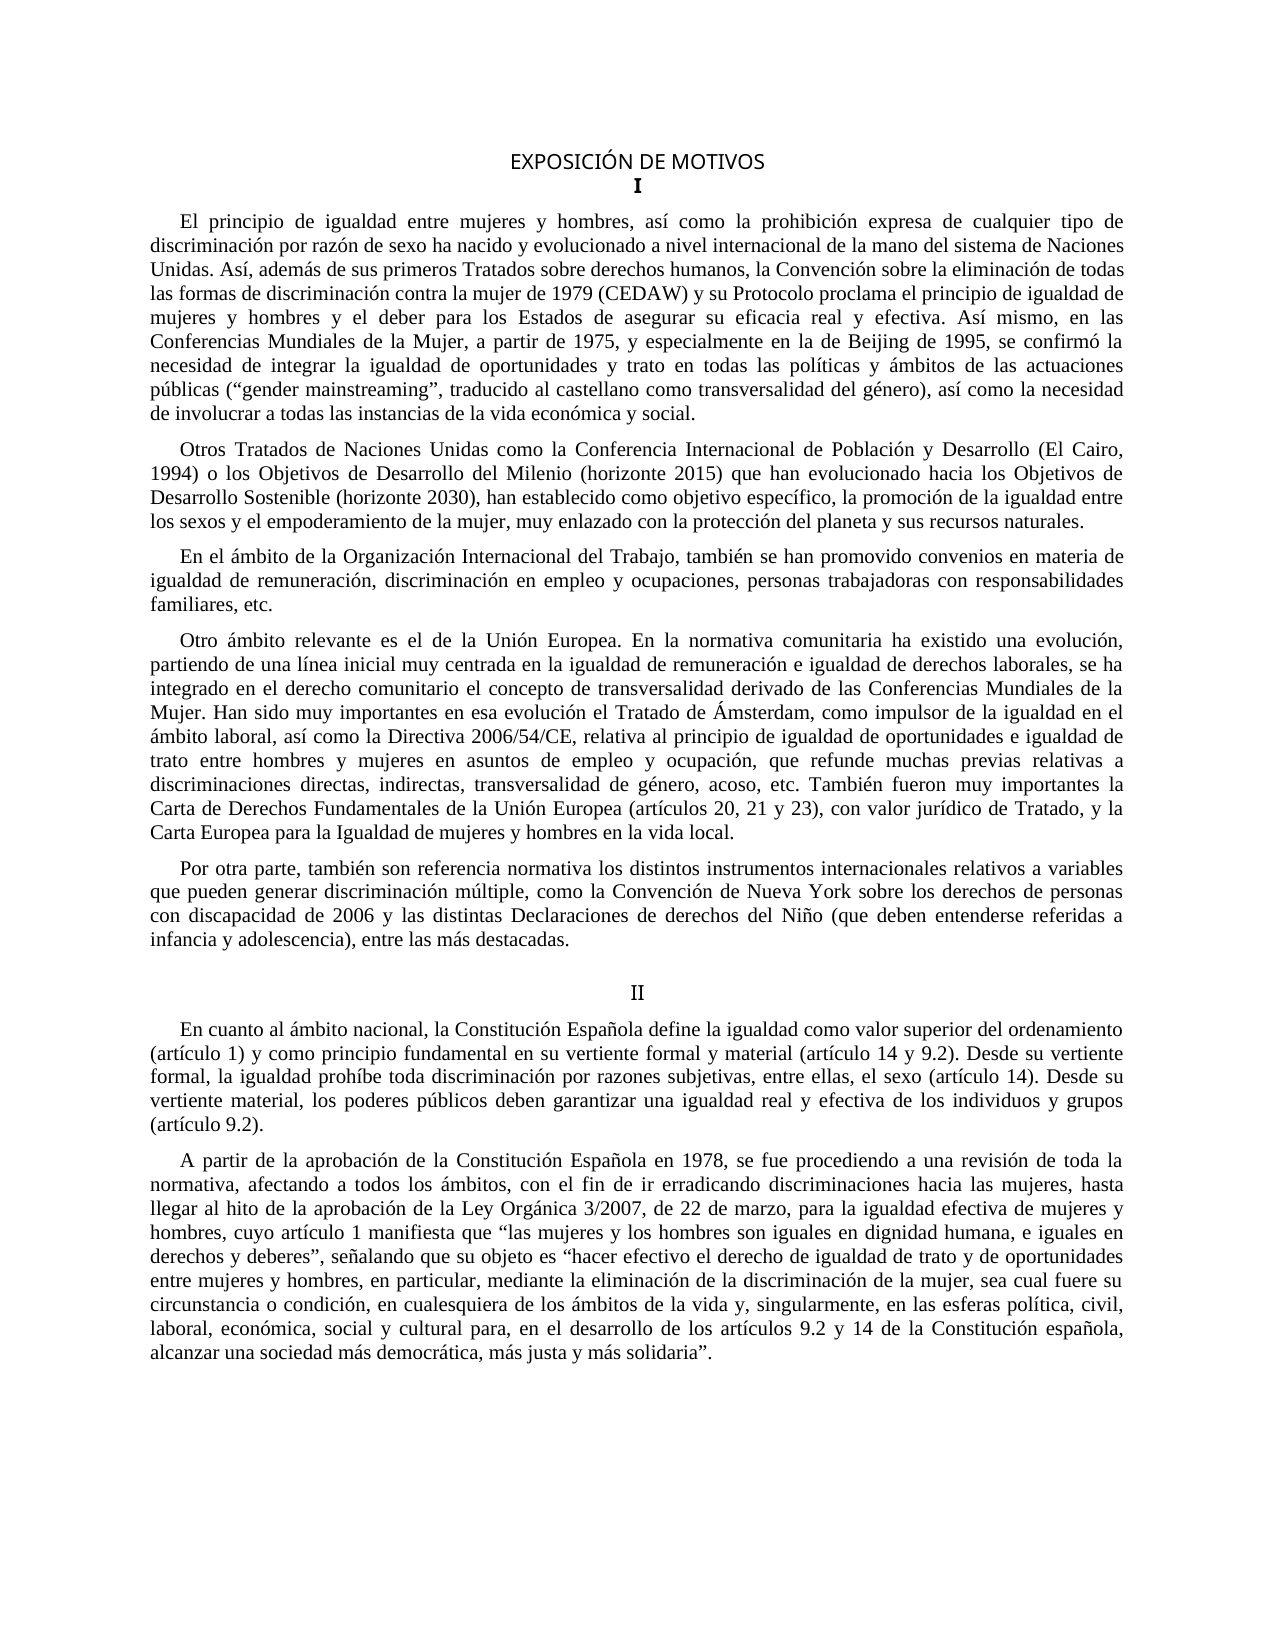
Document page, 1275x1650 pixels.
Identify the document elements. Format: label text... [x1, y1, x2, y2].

text Por otra parte, también son referencia normativa los distintos instrumentos internacionales relativos a variables que pueden generar discriminación múltiple, como la Convención de Nueva York sobre los derechos de personas con discapacidad de 2006 y las distintas Declaraciones de derechos del Niño (que deben entenderse referidas a infancia y adolescencia), entre las más destacadas. [150, 856, 1125, 952]
text En cuanto al ámbito nacional, la Constitución Española define la igualdad como valor superior del ordenamiento (artículo 1) y como principio fundamental en su vertiente formal y material (artículo 14 y 9.2). Desde su vertiente formal, la igualdad prohíbe toda discriminación por razones subjetivas, entre ellas, el sexo (artículo 14). Desde su vertiente material, los poderes públicos deben garantizar una igualdad real y efectiva de los individuos y grupos (artículo 9.2). [150, 1017, 1125, 1137]
text Otros Tratados de Naciones Unidas como la Conferencia Internacional de Población y Desarrollo (El Cairo, 1994) o los Objetivos de Desarrollo del Milenio (horizonte 2015) que han evolucionado hacia los Objetivos de Desarrollo Sostenible (horizonte 2030), han establecido como objetivo específico, la promoción de la igualdad entre los sexos y el empoderamiento de la mujer, muy enlazado con la protección del planeta y sus recursos naturales. [150, 437, 1125, 533]
text Otro ámbito relevante es el de la Unión Europea. En la normativa comunitaria ha existido una evolución, partiendo de una línea inicial muy centrada en la igualdad de remuneración e igualdad de derechos laborales, se ha integrado en el derecho comunitario el concepto de transversalidad derivado de las Conferencias Mundiales de la Mujer. Han sido muy importantes en esa evolución el Tratado de Ámsterdam, como impulsor de la igualdad en el ámbito laboral, así como la Directiva 2006/54/CE, relativa al principio de igualdad de oportunidades e igualdad de trato entre hombres y mujeres en asuntos de empleo y ocupación, que refunde muchas previas relativas a discriminaciones directas, indirectas, transversalidad de género, acoso, etc. También fueron muy importantes la Carta de Derechos Fundamentales de la Unión Europea (artículos 20, 21 y 23), con valor jurídico de Tratado, y la Carta Europea para la Igualdad de mujeres y hombres en la vida local. [150, 628, 1125, 844]
text A partir de la aprobación de la Constitución Española en 1978, se fue procediendo a una revisión de toda la normativa, afectando a todos los ámbitos, con el fin de ir erradicando discriminaciones hacia las mujeres, hasta llegar al hito de la aprobación de la Ley Orgánica 3/2007, de 22 de marzo, para la igualdad efectiva de mujeres y hombres, cuyo artículo 1 manifiesta que “las mujeres y los hombres son iguales en dignidad humana, e iguales en derechos y deberes”, señalando que su objeto es “hacer efectivo el derecho de igualdad de trato y de oportunidades entre mujeres y hombres, en particular, mediante la eliminación de la discriminación de la mujer, sea cual fuere su circunstancia o condición, en cualesquiera de los ámbitos de la vida y, singularmente, en las esferas política, civil, laboral, económica, social y cultural para, en el desarrollo de los artículos 9.2 y 14 de la Constitución española, alcanzar una sociedad más democrática, más justa y más solidaria”. [150, 1148, 1125, 1364]
text II [150, 981, 1125, 1005]
text En el ámbito de la Organización Internacional del Trabajo, también se han promovido convenios en materia de igualdad de remuneración, discriminación en empleo y ocupaciones, personas trabajadoras con responsabilidades familiares, etc. [150, 545, 1125, 617]
text EXPOSICIÓN DE MOTIVOS I [150, 150, 1125, 198]
text El principio de igualdad entre mujeres y hombres, así como la prohibición expresa de cualquier tipo de discriminación por razón de sexo ha nacido y evolucionado a nivel internacional de la mano del sistema de Naciones Unidas. Así, además de sus primeros Tratados sobre derechos humanos, la Convención sobre la eliminación de todas las formas de discriminación contra la mujer de 1979 (CEDAW) y su Protocolo proclama el principio de igualdad de mujeres y hombres y el deber para los Estados de asegurar su eficacia real y efectiva. Así mismo, en las Conferencias Mundiales de la Mujer, a partir de 1975, y especialmente en la de Beijing de 1995, se confirmó la necesidad de integrar la igualdad de oportunidades y trato en todas las políticas y ámbitos de las actuaciones públicas (“gender mainstreaming”, traducido al castellano como transversalidad del género), así como la necesidad de involucrar a todas las instancias de la vida económica y social. [150, 210, 1125, 425]
